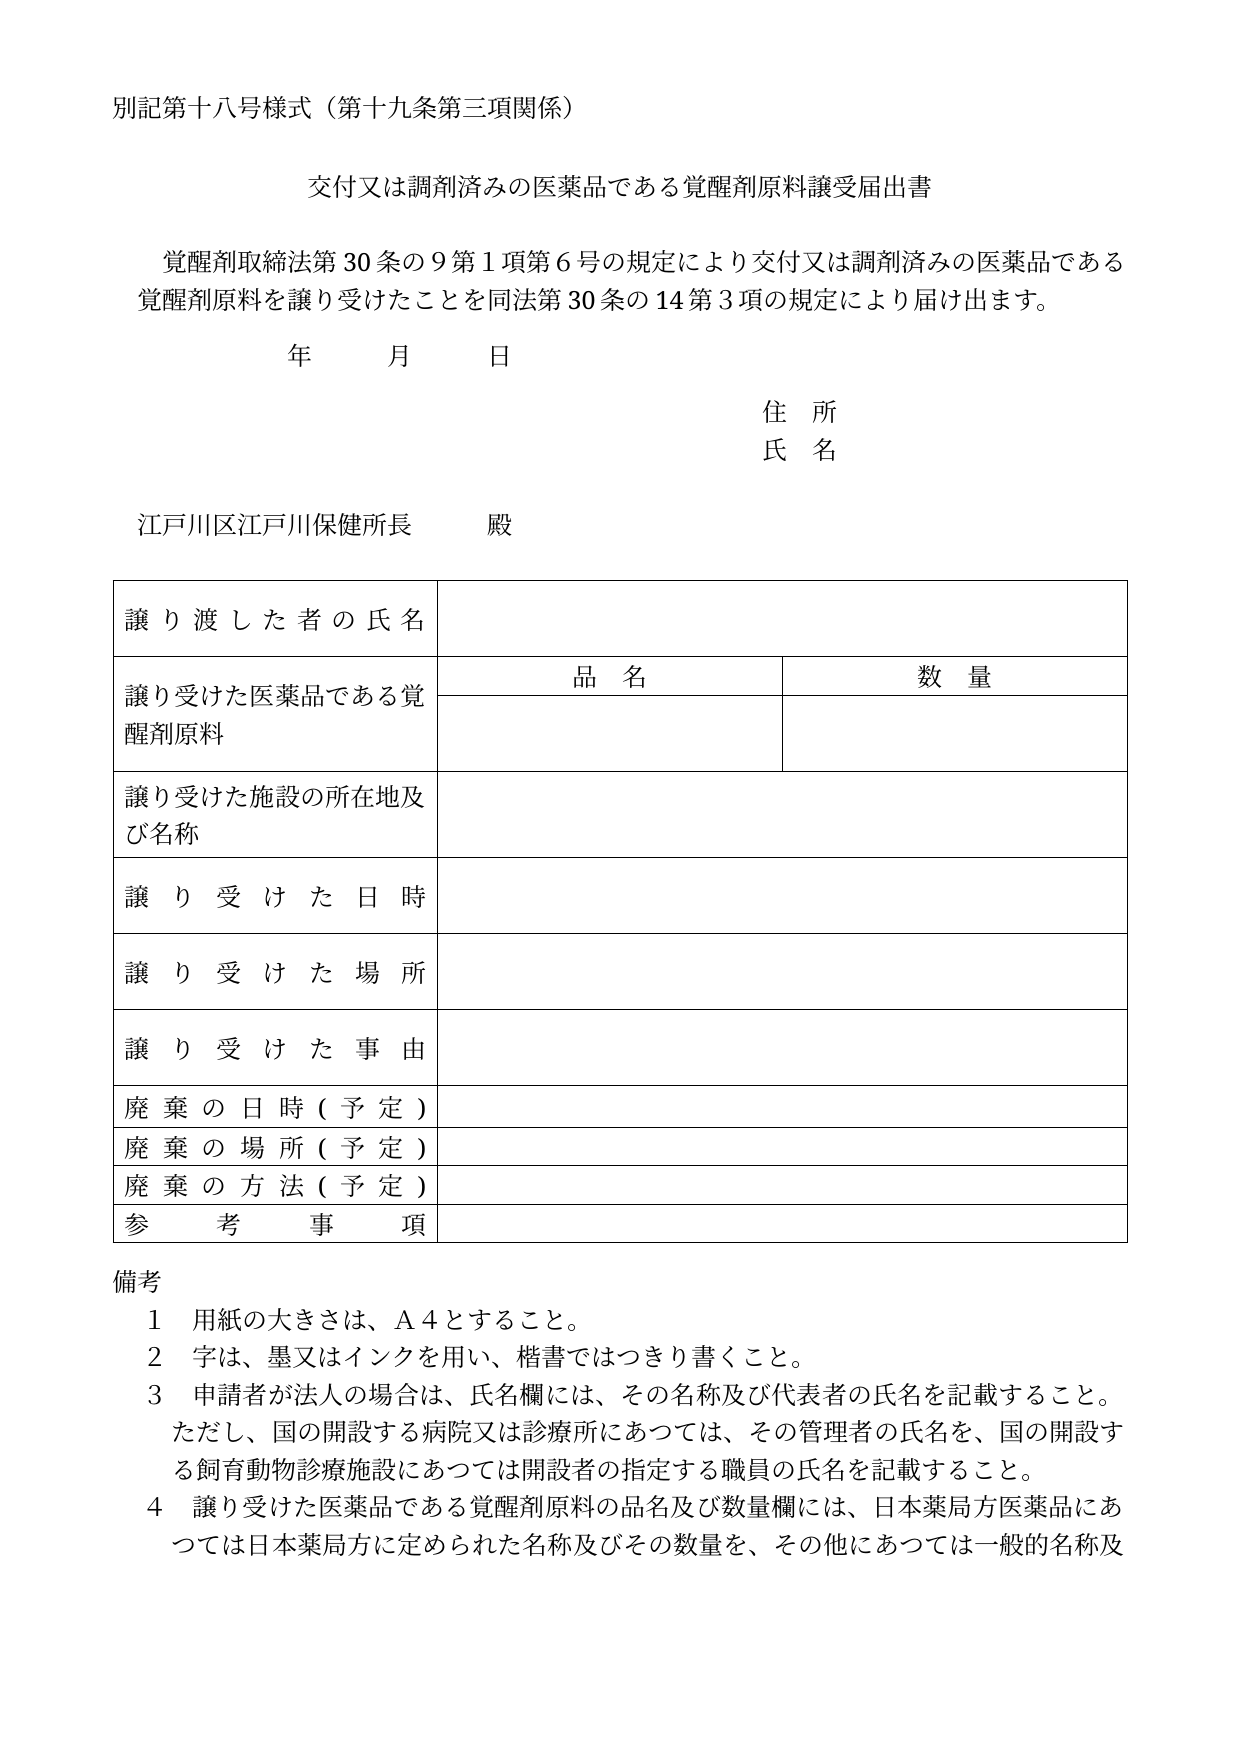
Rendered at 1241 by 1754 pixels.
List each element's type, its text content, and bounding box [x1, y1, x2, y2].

table_cell 数 量 [783, 657, 1127, 694]
table_cell [438, 696, 782, 771]
table_cell [438, 858, 1127, 933]
table_cell [438, 1128, 1127, 1165]
table_cell [438, 772, 1127, 857]
table_cell [438, 1205, 1127, 1242]
table_cell 譲り受けた施設の所在地及び名称 [114, 772, 437, 857]
table_cell [438, 934, 1127, 1009]
text 氏 名 [762, 430, 1128, 467]
text ２ 字は、墨又はインクを用い、楷書ではつきり書くこと。 [142, 1337, 1128, 1374]
table_cell [783, 696, 1127, 771]
table_cell 譲り受けた日時 [114, 858, 437, 933]
table_cell 譲り受けた場所 [114, 934, 437, 1009]
table_cell [438, 1086, 1127, 1127]
text 覚醒剤取締法第30条の９第１項第６号の規定により交付又は調剤済みの医薬品である覚醒剤原料を譲り受けたことを同法第30条の14第３項の規定により届け出ます。 [137, 242, 1128, 317]
table_cell 廃棄の方法(予定) [114, 1166, 437, 1204]
text 江戸川区江戸川保健所長 殿 [112, 505, 1128, 542]
table_cell 品 名 [438, 657, 782, 694]
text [142, 1487, 1128, 1562]
text １ 用紙の大きさは、Ａ４とすること。 [142, 1299, 1128, 1337]
text 交付又は調剤済みの医薬品である覚醒剤原料譲受届出書 [112, 167, 1128, 205]
text ３ 申請者が法人の場合は、氏名欄には、その名称及び代表者の氏名を記載すること。ただし、国の開設する病院又は診療所にあつては、その管理者の氏名を、国の開設する飼育動物診療施設にあつては開設者の指定する職員の氏名を記載すること。 [142, 1374, 1128, 1487]
table_cell 参考事項 [114, 1205, 437, 1242]
text 年 月 日 [112, 336, 1128, 374]
table_header 譲り渡した者の氏名 [114, 581, 437, 656]
text 備考 [112, 1262, 1128, 1299]
table_cell 廃棄の場所(予定) [114, 1128, 437, 1165]
table_cell 譲り受けた事由 [114, 1010, 437, 1085]
table_cell [438, 1166, 1127, 1204]
table_cell 譲り受けた医薬品である覚醒剤原料 [114, 657, 437, 771]
table_cell 廃棄の日時(予定) [114, 1086, 437, 1127]
table_header [438, 581, 1127, 656]
table_cell [438, 1010, 1127, 1085]
text 住 所 [762, 392, 1128, 430]
